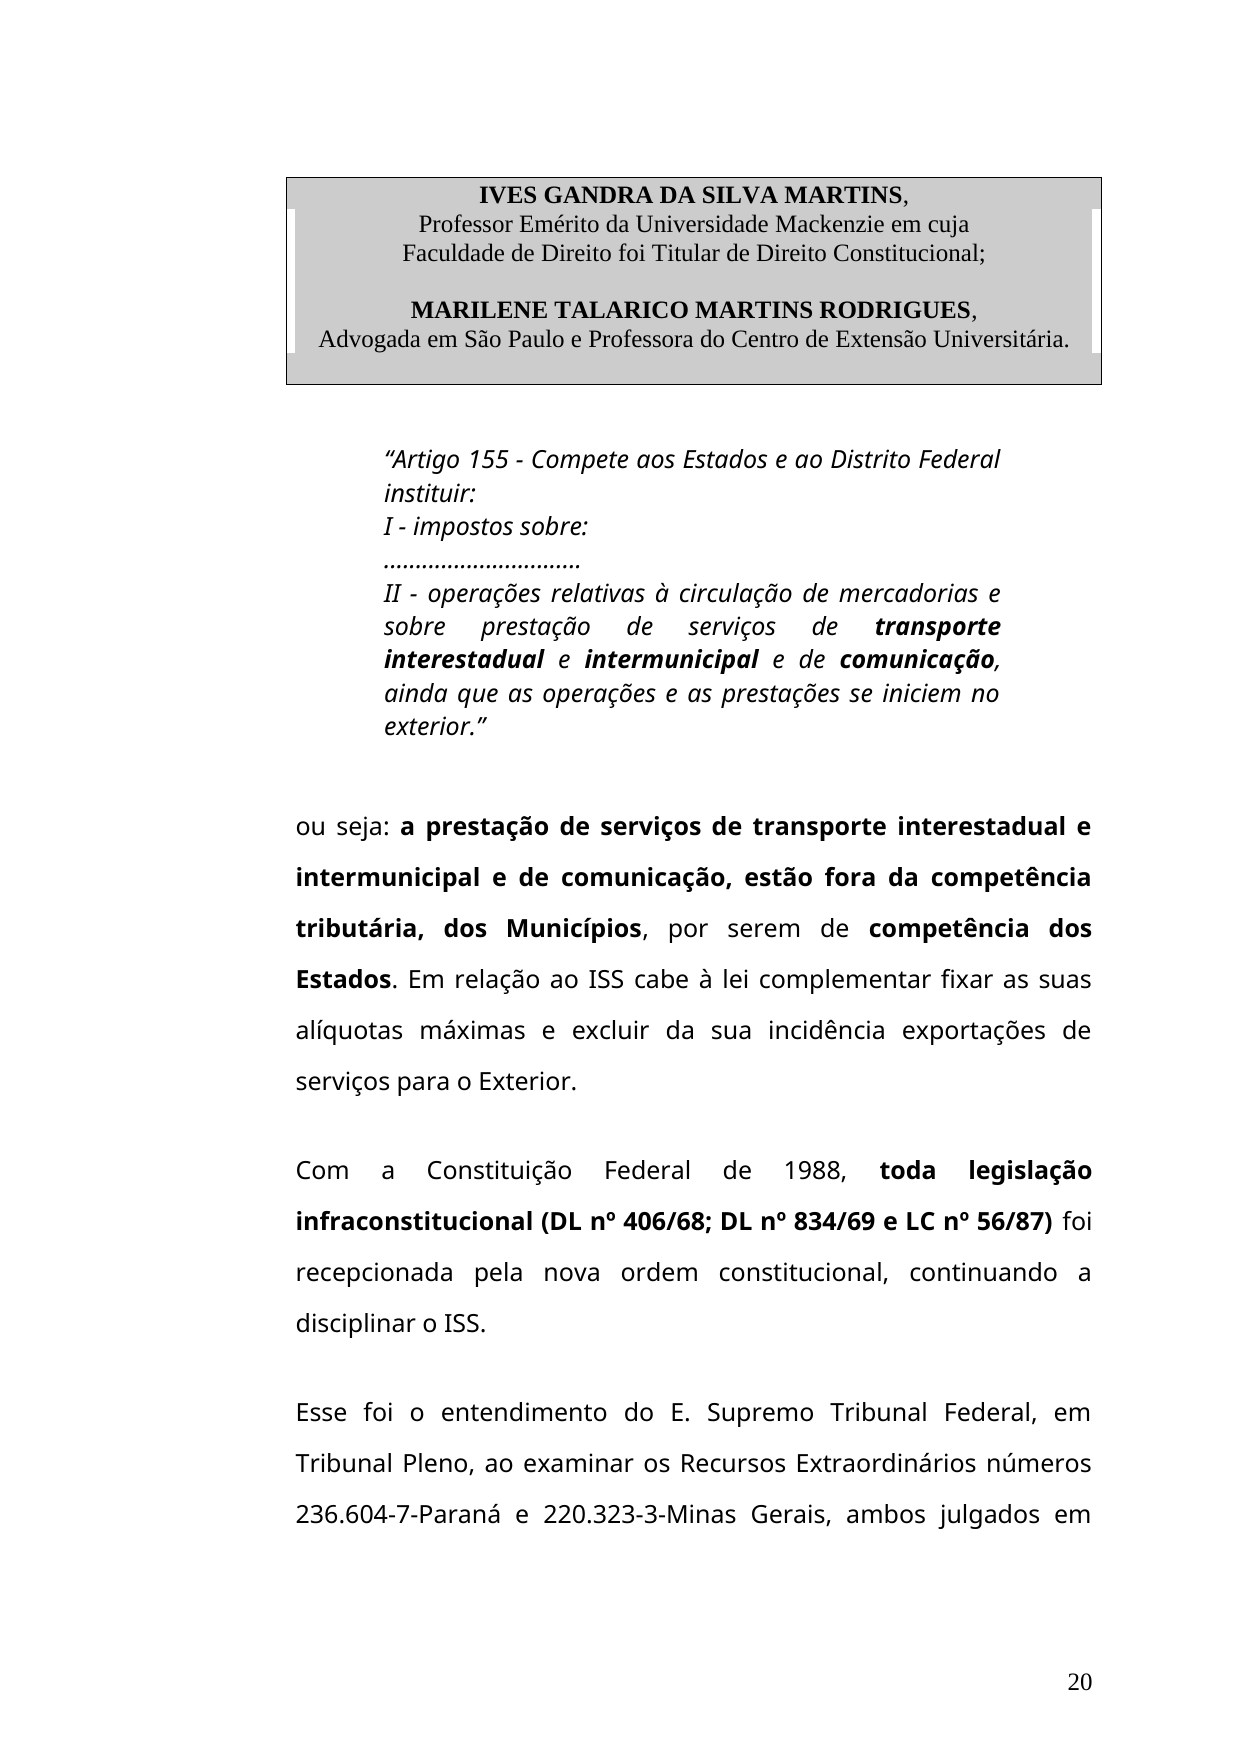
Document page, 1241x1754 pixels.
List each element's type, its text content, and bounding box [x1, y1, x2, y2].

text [295, 1394, 1092, 1530]
text “Artigo 155 - Compete aos Estados e ao Distrito Federal instituir: [384, 442, 1004, 509]
text ou seja: a prestação de serviços de transporte interestadual e intermunicipal e de comunicação, estão fora da competência tributária, dos Municípios, por serem de competência dos Estados. Em relação ao ISS cabe à lei complementar fixar as suas alíquotas máximas e excluir da sua incidência exportações de serviços para o Exterior. [295, 809, 1092, 1098]
text I - impostos sobre: [384, 509, 1004, 542]
text II - operações relativas à circulação de mercadorias e sobre prestação de serviços de transporte interestadual e intermunicipal e de comunicação, ainda que as operações e as prestações se iniciem no exterior.” [384, 576, 1004, 742]
text ............................... [384, 542, 1004, 576]
text Com a Constituição Federal de 1988, toda legislação infraconstitucional (DL nº 406/68; DL nº 834/69 e LC nº 56/87) foi recepcionada pela nova ordem constitucional, continuando a disciplinar o ISS. [295, 1153, 1092, 1340]
